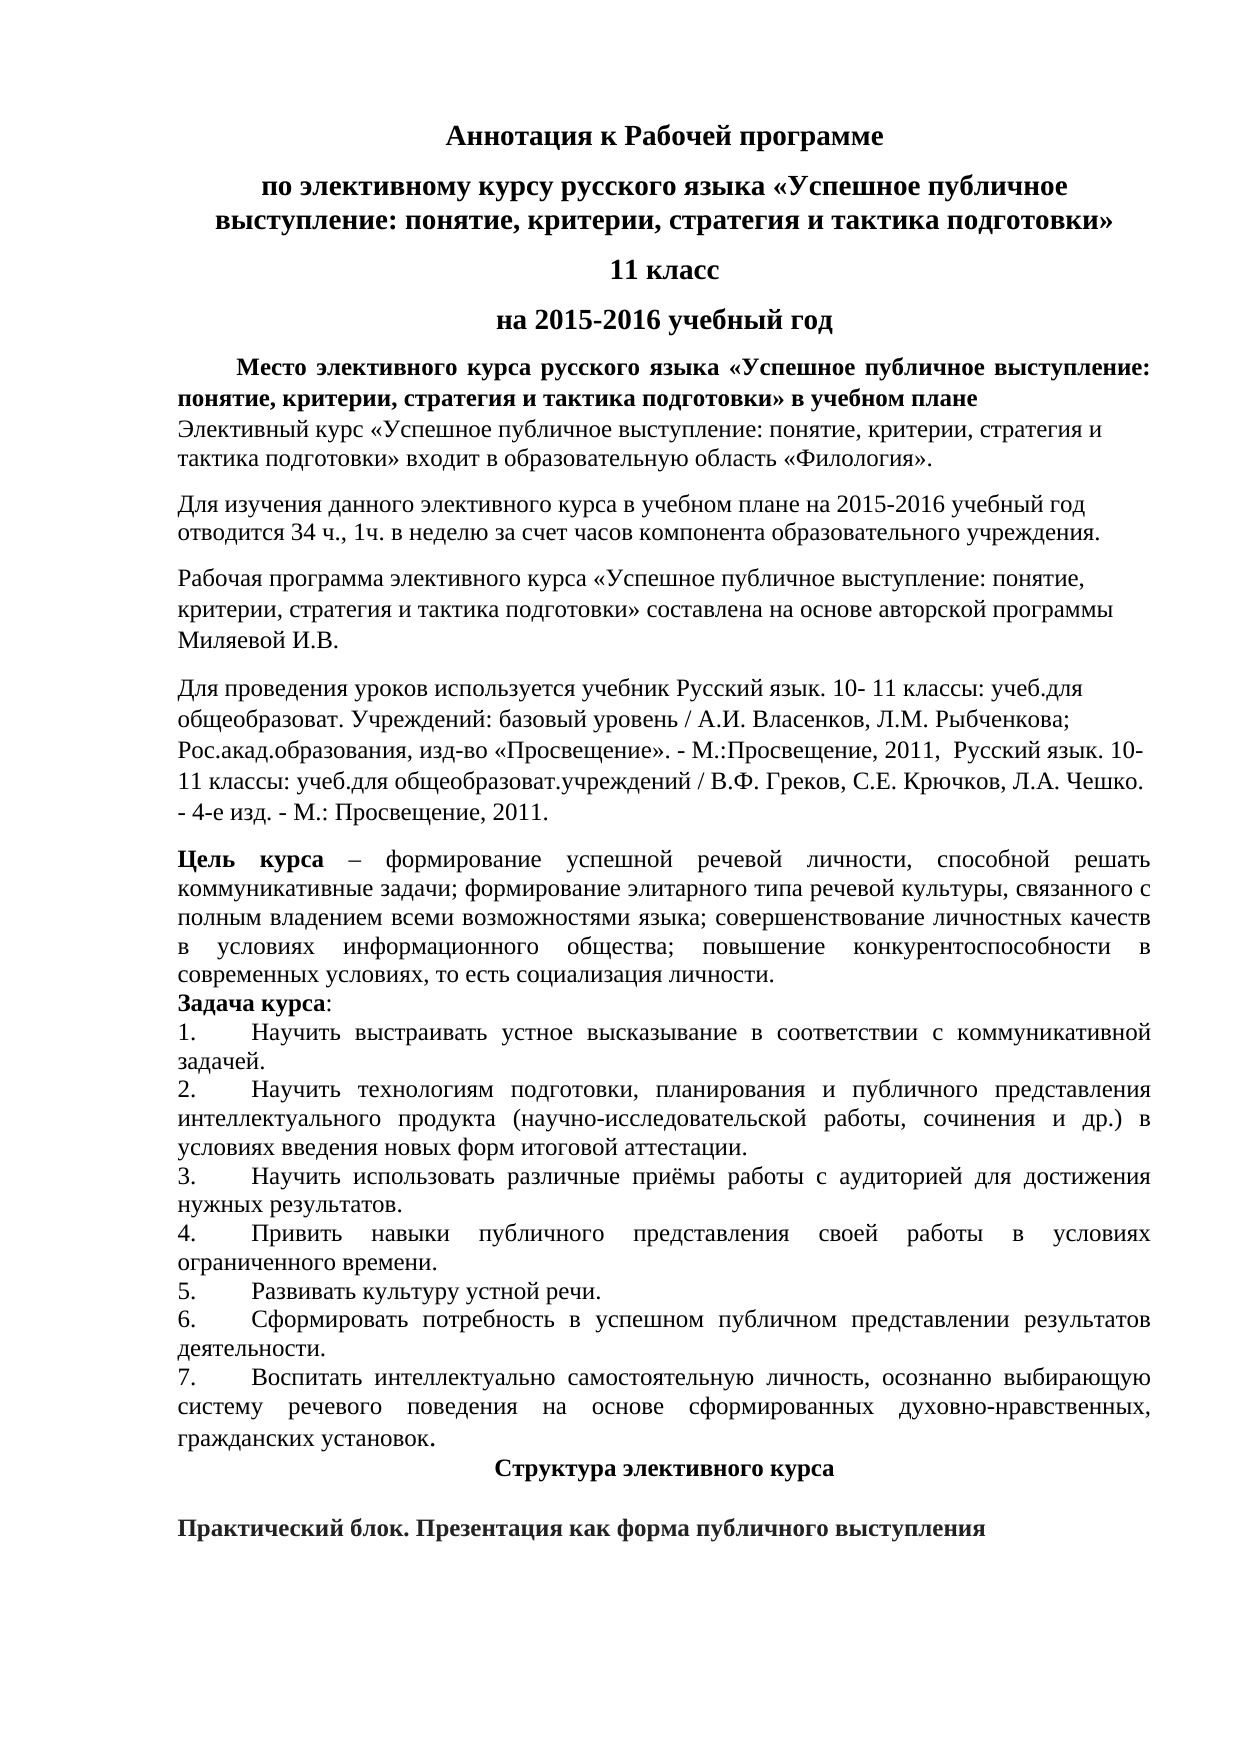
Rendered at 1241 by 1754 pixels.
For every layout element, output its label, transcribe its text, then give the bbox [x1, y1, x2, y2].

text 4. Привить навыки публичного представления своей работы в условиях ограниченного времени. [177, 1218, 1152, 1276]
text Для проведения уроков используется учебник Русский язык. 10- 11 классы: учеб.для общеобразоват. Учреждений: базовый уровень / А.И. Власенков, Л.М. Рыбченкова; Рос.акад.образования, изд-во «Просвещение». - М.:Просвещение, 2011, Русский язык. 10-11 классы: учеб.для общеобразоват.учреждений / В.Ф. Греков, С.Е. Крючков, Л.А. Чешко. - 4-е изд. - М.: Просвещение, 2011. [177, 673, 1152, 826]
text 1. Научить выстраивать устное высказывание в соответствии с коммуникативной задачей. [177, 1017, 1152, 1074]
text 7. Воспитать интеллектуально самостоятельную личность, осознанно выбирающую систему речевого поведения на основе сформированных духовно-нравственных, гражданских установок. [177, 1362, 1152, 1453]
text Структура элективного курса [177, 1453, 1152, 1482]
text 2. Научить технологиям подготовки, планирования и публичного представления интеллектуального продукта (научно-исследовательской работы, сочинения и др.) в условиях введения новых форм итоговой аттестации. [177, 1074, 1152, 1161]
text Место элективного курса русского языка «Успешное публичное выступление: понятие, критерии, стратегия и тактика подготовки» в учебном плане [177, 352, 1152, 412]
text Аннотация к Рабочей программе [177, 118, 1152, 152]
text Задача курса: [177, 988, 1152, 1017]
text Рабочая программа элективного курса «Успешное публичное выступление: понятие, критерии, стратегия и тактика подготовки» составлена на основе авторской программы Миляевой И.В. [177, 563, 1152, 654]
text Элективный курс «Успешное публичное выступление: понятие, критерии, стратегия и тактика подготовки» входит в образовательную область «Филология». [177, 414, 1152, 472]
text 6. Сформировать потребность в успешном публичном представлении результатов деятельности. [177, 1304, 1152, 1362]
text Практический блок. Презентация как форма публичного выступления [177, 1513, 1152, 1542]
text по элективному курсу русского языка «Успешное публичное выступление: понятие, критерии, стратегия и тактика подготовки» [177, 168, 1152, 235]
text 11 класс [177, 252, 1152, 286]
text 3. Научить использовать различные приёмы работы с аудиторией для достижения нужных результатов. [177, 1161, 1152, 1218]
text на 2015-2016 учебный год [177, 302, 1152, 336]
text Для изучения данного элективного курса в учебном плане на 2015-2016 учебный год отводится 34 ч., 1ч. в неделю за счет часов компонента образовательного учреждения. [177, 489, 1152, 546]
text Цель курса – формирование успешной речевой личности, способной решать коммуникативные задачи; формирование элитарного типа речевой культуры, связанного с полным владением всеми возможностями языка; совершенствование личностных качеств в условиях информационного общества; повышение конкурентоспособности в современных условиях, то есть социализация личности. [177, 844, 1152, 988]
text 5. Развивать культуру устной речи. [177, 1276, 1152, 1304]
